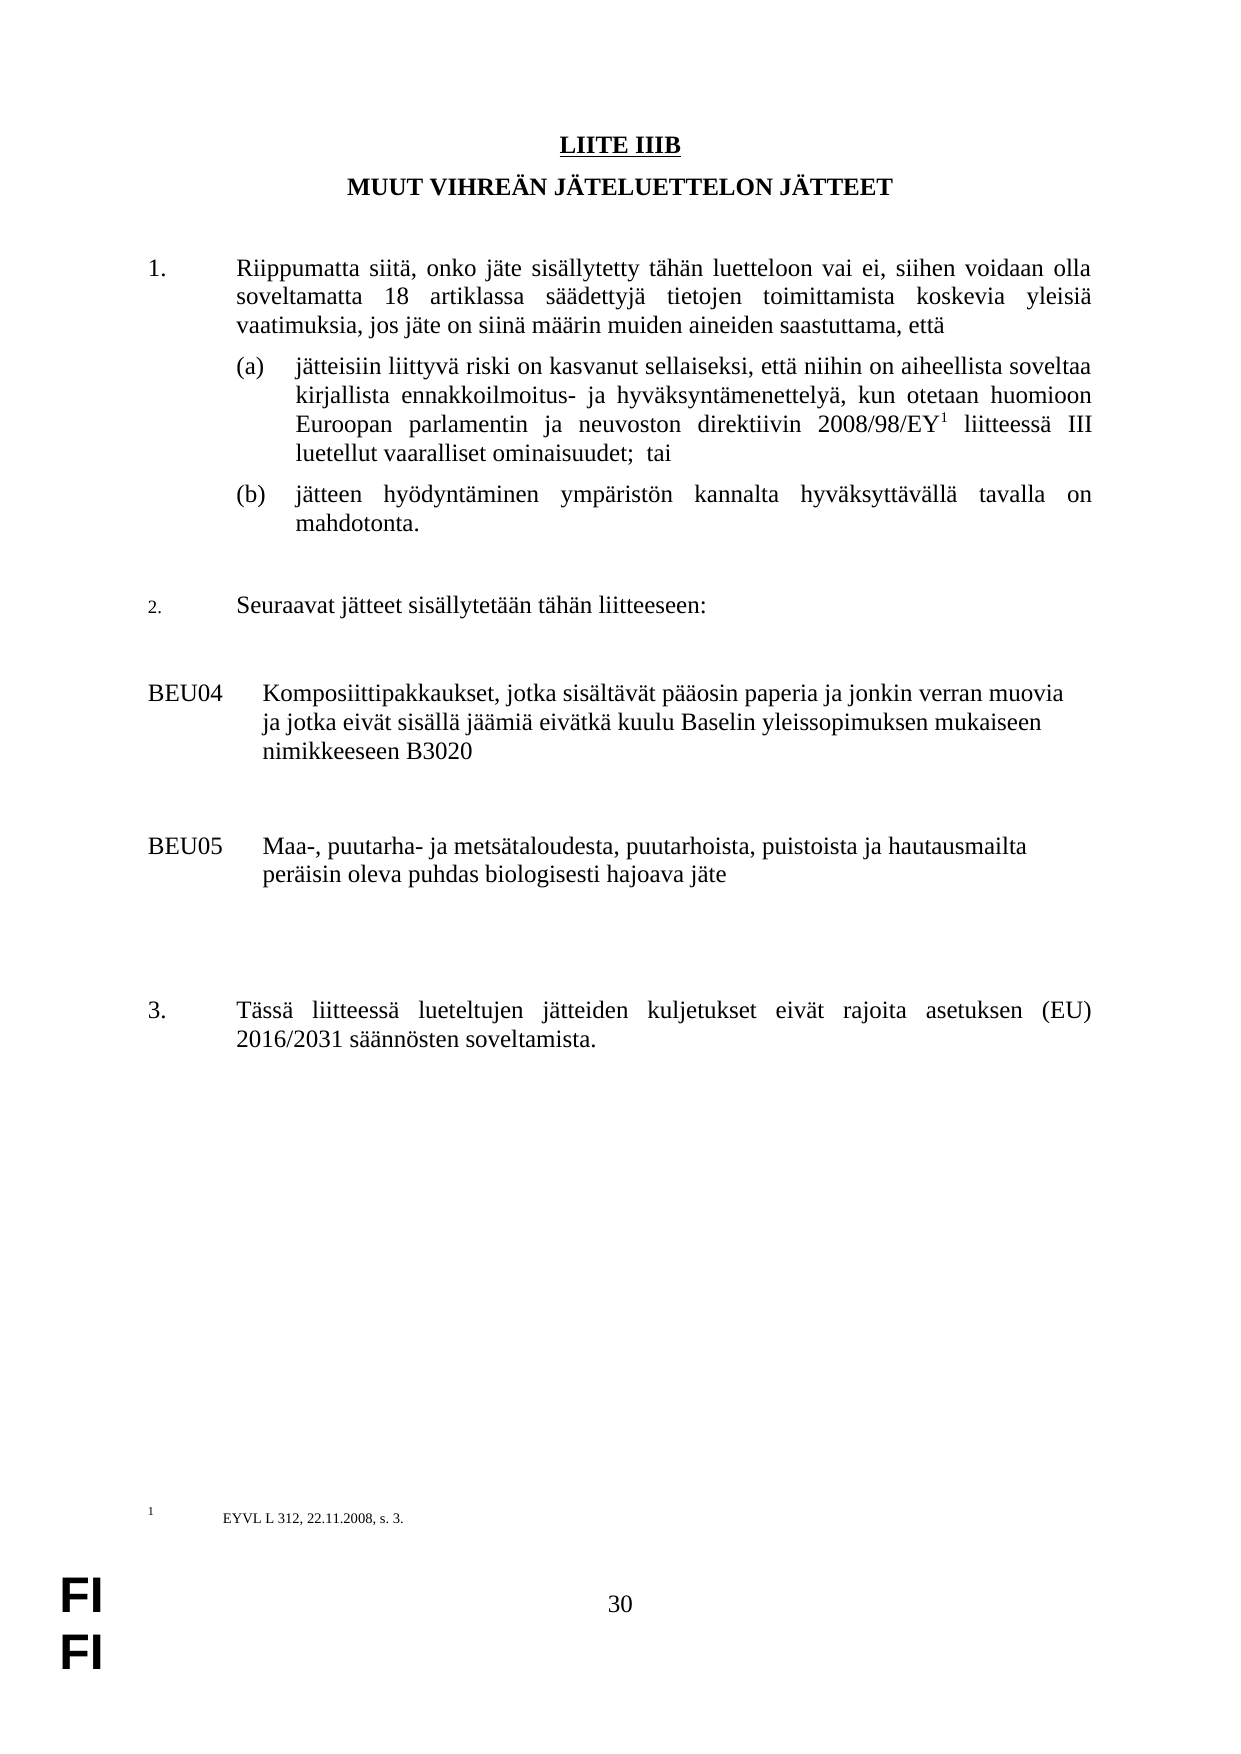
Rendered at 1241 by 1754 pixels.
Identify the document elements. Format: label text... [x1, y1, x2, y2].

list jätteisiin liittyvä riski on kasvanut sellaiseksi, että niihin on aiheellista soveltaa kirjallista ennakkoilmoitus- ja hyväksyntämenettelyä, kun otetaan huomioon Euroopan parlamentin ja neuvoston direktiivin 2008/98/EY liitteessä III luetellut vaaralliset ominaisuudet; tai [236, 351, 1092, 466]
text LIITE IIIB [148, 131, 1092, 159]
text Tässä liitteessä lueteltujen jätteiden kuljetukset eivät rajoita asetuksen (EU) 2016/2031 säännösten soveltamista. [148, 996, 1092, 1053]
list Riippumatta siitä, onko jäte sisällytetty tähän luetteloon vai ei, siihen voidaan olla soveltamatta 18 artiklassa säädettyjä tietojen toimittamista koskevia yleisiä vaatimuksia, jos jäte on siinä määrin muiden aineiden saastuttama, että [148, 253, 1092, 339]
table_cell BEU05 [136, 818, 251, 901]
list jätteen hyödyntäminen ympäristön kannalta hyväksyttävällä tavalla on mahdotonta. [236, 479, 1092, 536]
table_cell Maa-, puutarha- ja metsätaloudesta, puutarhoista, puistoista ja hautausmailta peräisin oleva puhdas biologisesti hajoava jäte [251, 818, 1096, 901]
table_header Komposiittipakkaukset, jotka sisältävät pääosin paperia ja jonkin verran muovia ja jotka eivät sisällä jäämiä eivätkä kuulu Baselin yleissopimuksen mukaiseen nimikkeeseen B3020 [251, 666, 1096, 818]
text MUUT VIHREÄN JÄTELUETTELON JÄTTEET [148, 172, 1092, 201]
text Seuraavat jätteet sisällytetään tähän liitteeseen: [148, 590, 1092, 619]
table_header BEU04 [136, 666, 251, 818]
